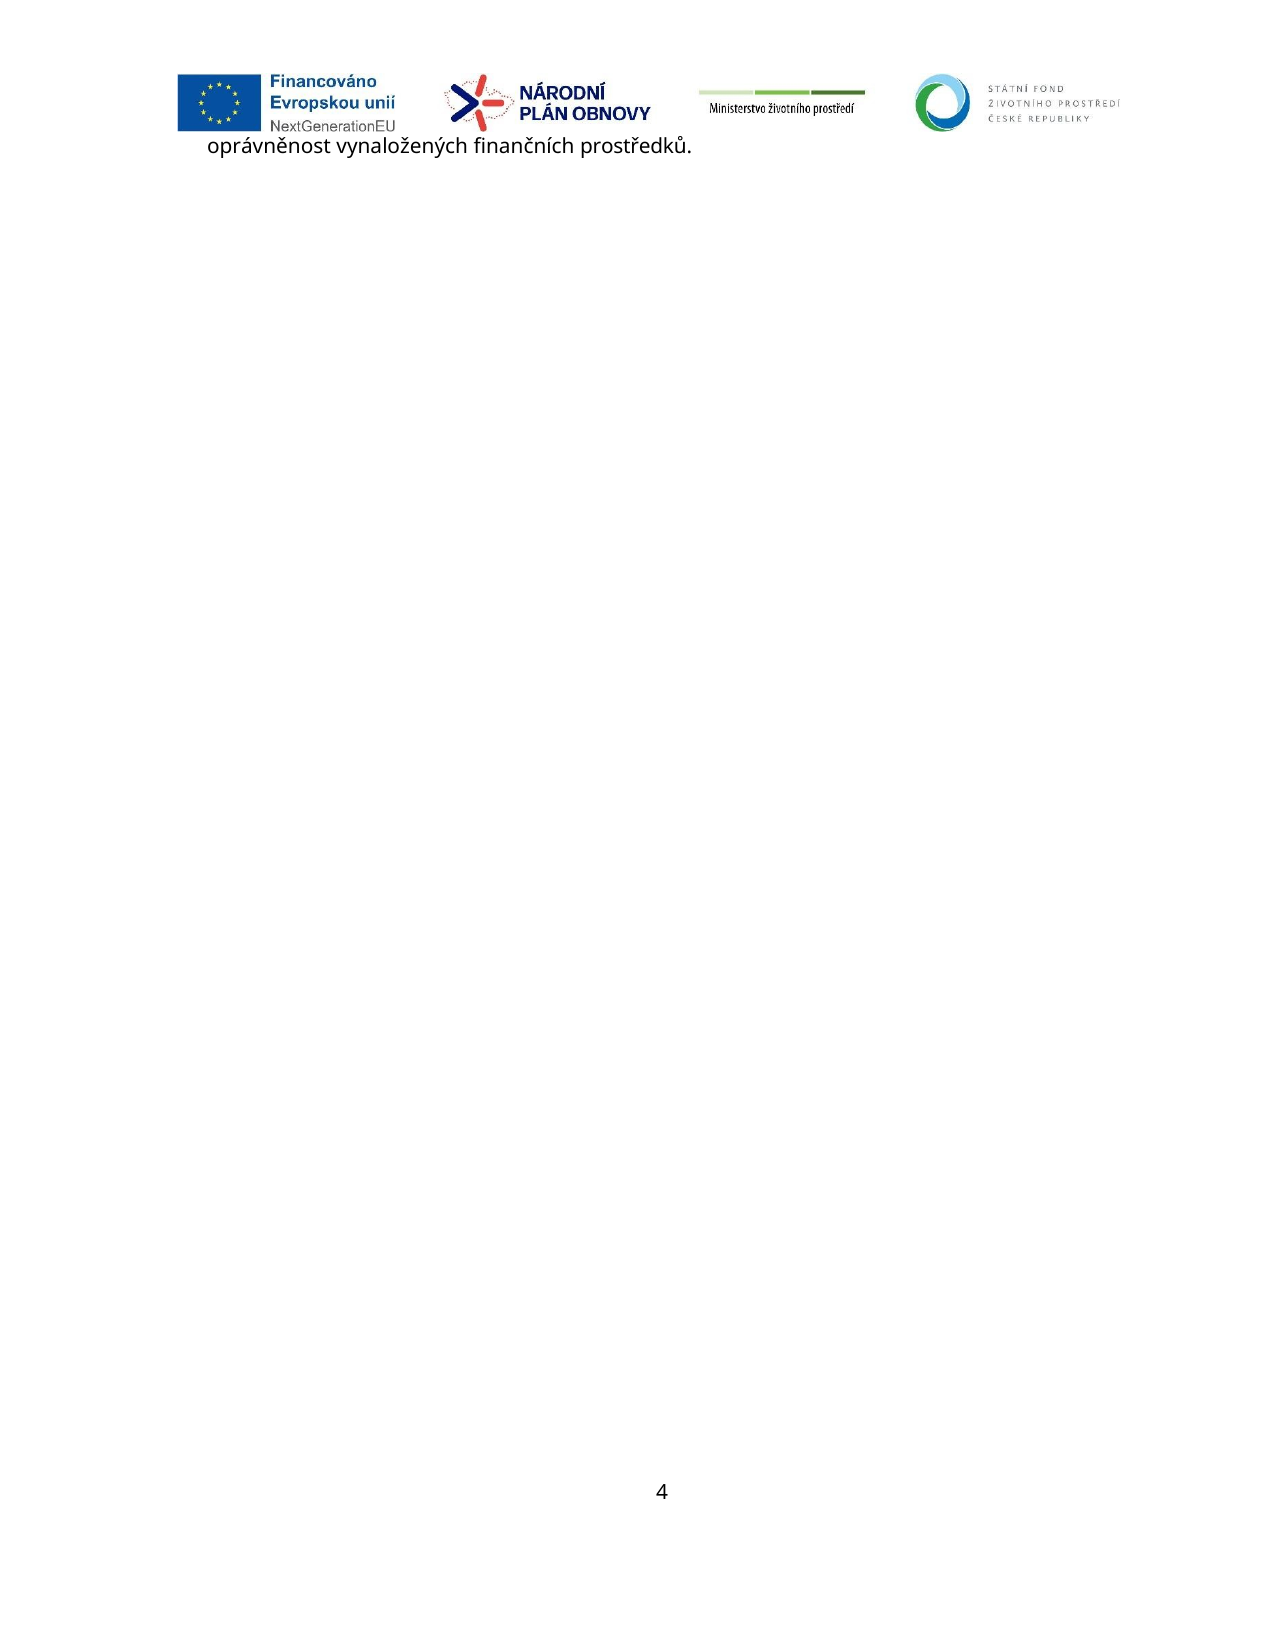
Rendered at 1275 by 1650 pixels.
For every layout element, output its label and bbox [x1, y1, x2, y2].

picture [177, 73, 1121, 131]
list [177, 131, 1157, 160]
